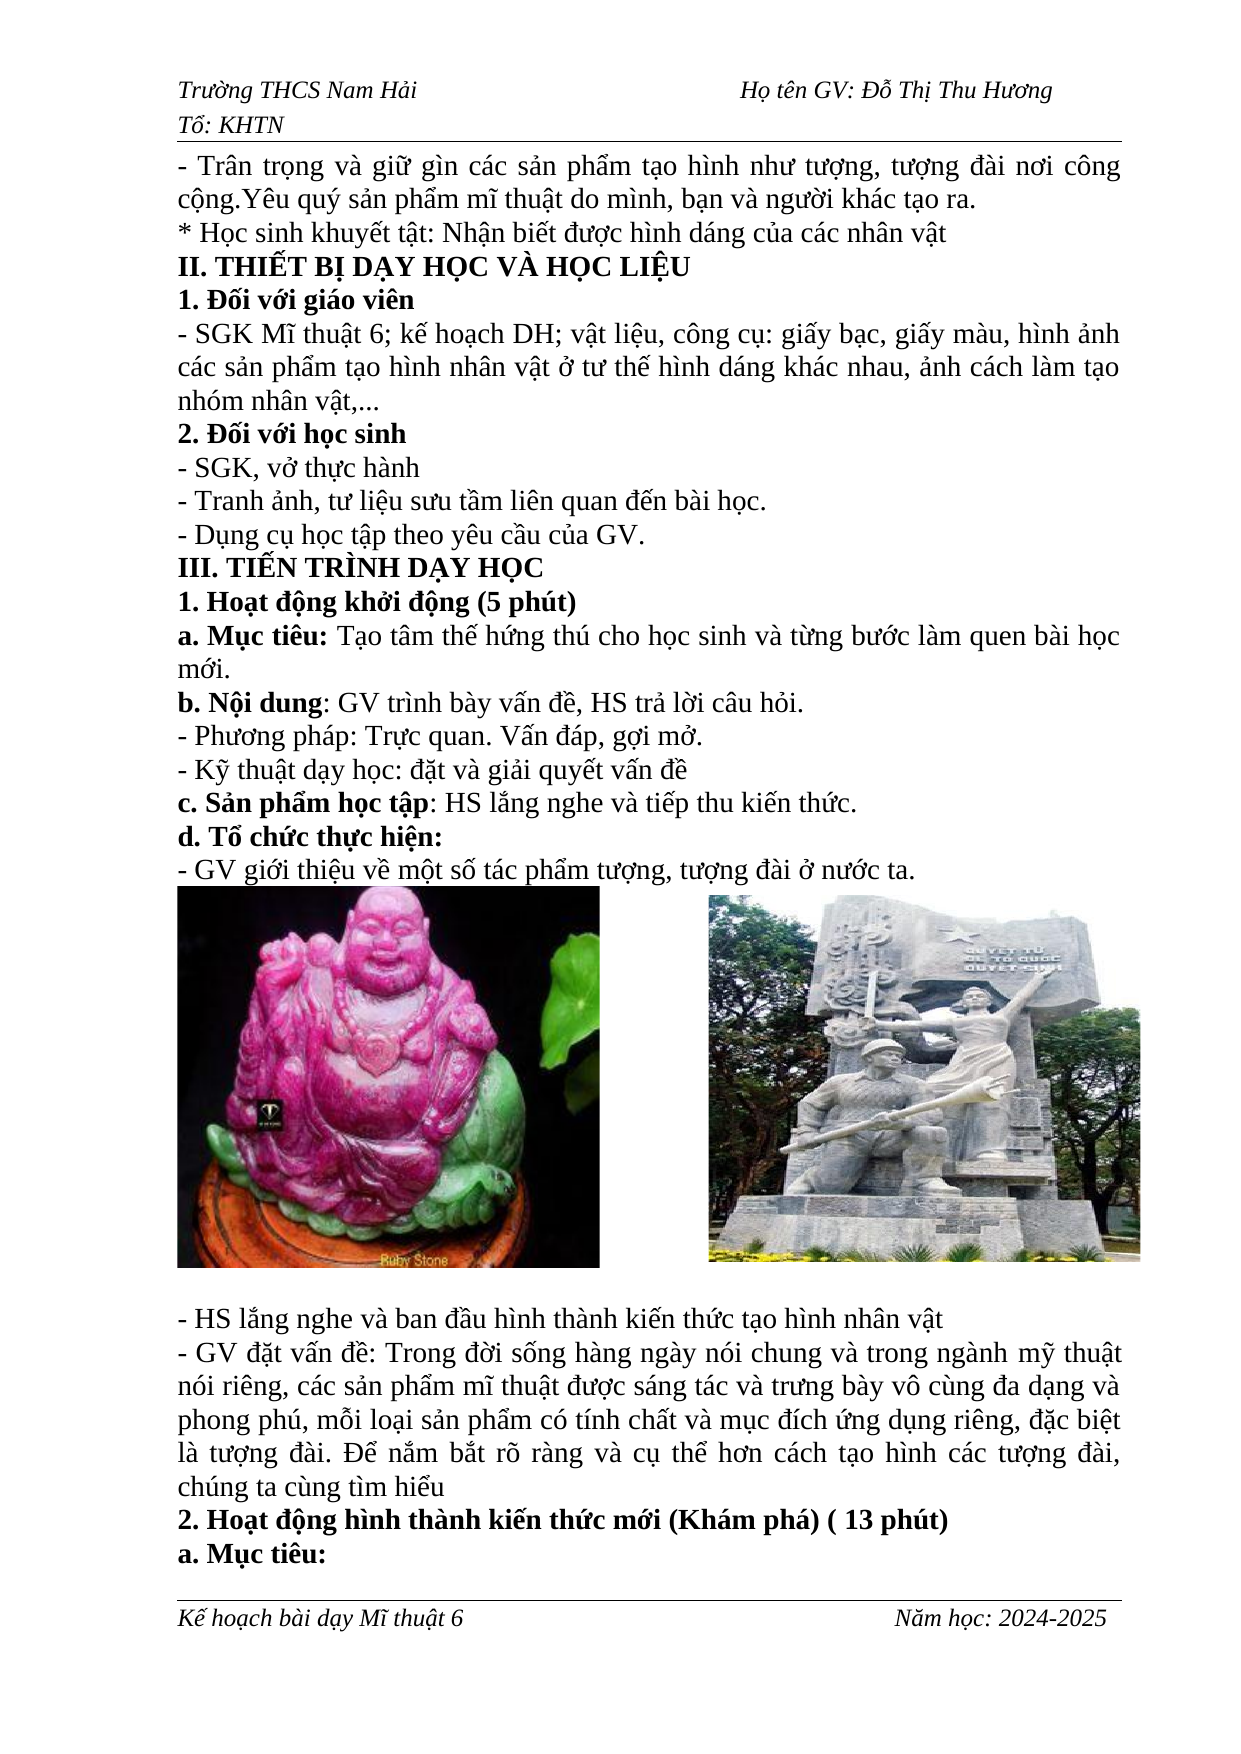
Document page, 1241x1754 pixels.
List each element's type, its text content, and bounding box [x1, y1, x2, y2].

text - Phương pháp: Trực quan. Vấn đáp, gợi mở. [177, 718, 1122, 752]
text II. THIẾT BỊ DẠY HỌC VÀ HỌC LIỆU [177, 249, 1122, 282]
text d. Tổ chức thực hiện: [177, 819, 1122, 852]
text - HS lắng nghe và ban đầu hình thành kiến thức tạo hình nhân vật [177, 1301, 1122, 1335]
text - GV đặt vấn đề: Trong đời sống hàng ngày nói chung và trong ngành mỹ thuật nói riêng, các sản phẩm mĩ thuật được sáng tác và trưng bày vô cùng đa dạng và phong phú, mỗi loại sản phẩm có tính chất và mục đích ứng dụng riêng, đặc biệt là tượng đài. Để nắm bắt rõ ràng và cụ thể hơn cách tạo hình các tượng đài, chúng ta cùng tìm hiểu [177, 1335, 1122, 1502]
text - SGK, vở thực hành [177, 450, 1122, 483]
picture [177, 886, 600, 1268]
text III. TIẾN TRÌNH DẠY HỌC [177, 551, 1122, 584]
text - Dụng cụ học tập theo yêu cầu của GV. [177, 517, 1122, 551]
text - Kỹ thuật dạy học: đặt và giải quyết vấn đề [177, 752, 1122, 785]
text * Học sinh khuyết tật: Nhận biết được hình dáng của các nhân vật [177, 215, 1122, 249]
text 1. Hoạt động khởi động (5 phút) [177, 584, 1122, 618]
text 2. Hoạt động hình thành kiến thức mới (Khám phá) ( 13 phút) [177, 1502, 1122, 1536]
text b. Nội dung: GV trình bày vấn đề, HS trả lời câu hỏi. [177, 685, 1122, 718]
text 1. Đối với giáo viên [177, 282, 1122, 316]
text a. Mục tiêu: Tạo tâm thế hứng thú cho học sinh và từng bước làm quen bài học mới. [177, 618, 1122, 685]
text - GV giới thiệu về một số tác phẩm tượng, tượng đài ở nước ta. [177, 852, 1122, 886]
picture [708, 895, 1141, 1262]
text - Tranh ảnh, tư liệu sưu tầm liên quan đến bài học. [177, 483, 1122, 517]
text 2. Đối với học sinh [177, 416, 1122, 450]
text c. Sản phẩm học tập: HS lắng nghe và tiếp thu kiến thức. [177, 785, 1122, 819]
text - SGK Mĩ thuật 6; kế hoạch DH; vật liệu, công cụ: giấy bạc, giấy màu, hình ảnh các sản phẩm tạo hình nhân vật ở tư thế hình dáng khác nhau, ảnh cách làm tạo nhóm nhân vật,... [177, 316, 1122, 416]
text a. Mục tiêu: [177, 1536, 1122, 1569]
text - Trân trọng và giữ gìn các sản phẩm tạo hình như tượng, tượng đài nơi công cộng.Yêu quý sản phẩm mĩ thuật do mình, bạn và người khác tạo ra. [177, 148, 1122, 215]
